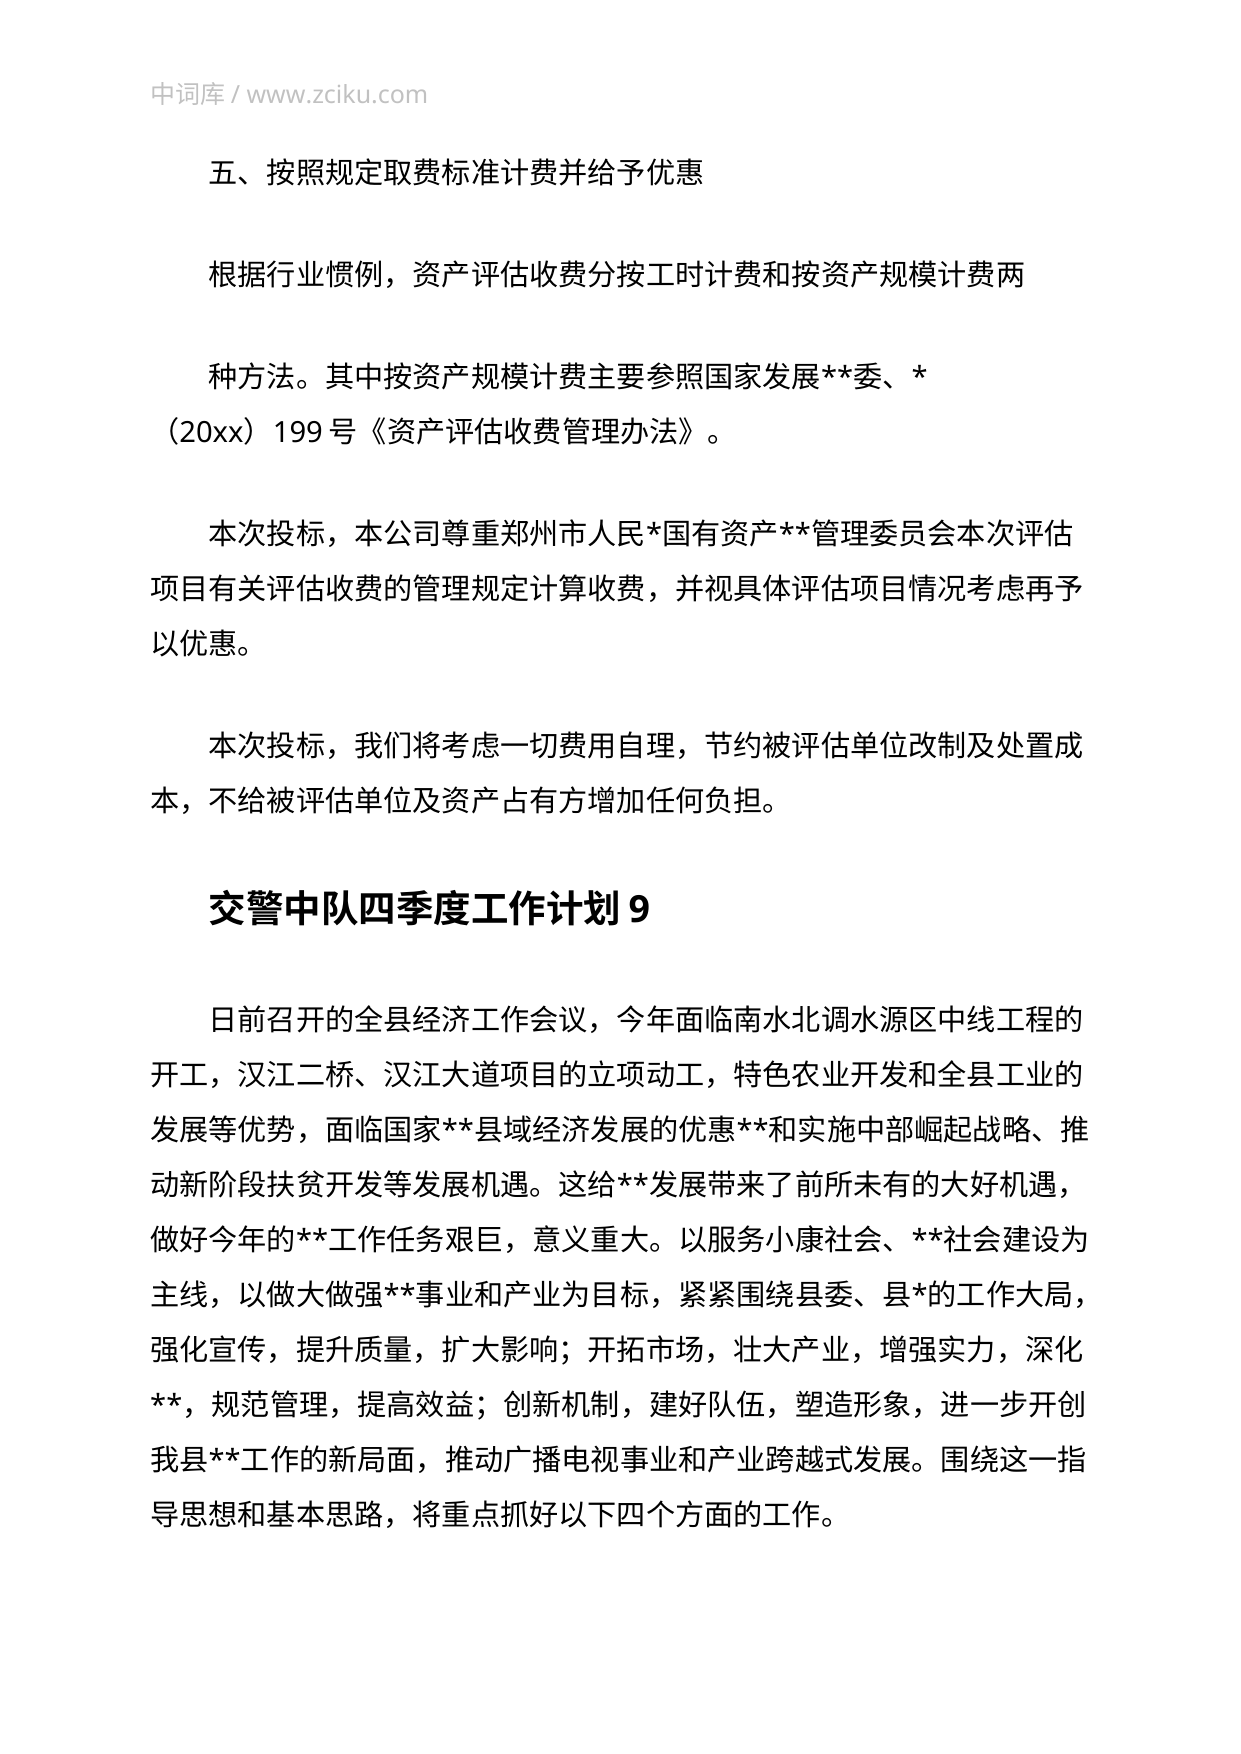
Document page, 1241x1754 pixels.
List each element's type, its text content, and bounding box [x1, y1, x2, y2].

text 五、按照规定取费标准计费并给予优惠 [150, 150, 1090, 192]
text 交警中队四季度工作计划9 [150, 879, 1090, 933]
text 根据行业惯例，资产评估收费分按工时计费和按资产规模计费两 [150, 252, 1090, 294]
text 本次投标，本公司尊重郑州市人民*国有资产**管理委员会本次评估项目有关评估收费的管理规定计算收费，并视具体评估项目情况考虑再予以优惠。 [150, 511, 1090, 663]
text 种方法。其中按资产规模计费主要参照国家发展**委、*（20xx）199号《资产评估收费管理办法》。 [150, 353, 1090, 451]
text 本次投标，我们将考虑一切费用自理，节约被评估单位改制及处置成本，不给被评估单位及资产占有方增加任何负担。 [150, 722, 1090, 819]
text 日前召开的全县经济工作会议，今年面临南水北调水源区中线工程的开工，汉江二桥、汉江大道项目的立项动工，特色农业开发和全县工业的发展等优势，面临国家**县域经济发展的优惠**和实施中部崛起战略、推动新阶段扶贫开发等发展机遇。这给**发展带来了前所未有的大好机遇，做好今年的**工作任务艰巨，意义重大。以服务小康社会、**社会建设为主线，以做大做强**事业和产业为目标，紧紧围绕县委、县*的工作大局，强化宣传，提升质量，扩大影响；开拓市场，壮大产业，增强实力，深化**，规范管理，提高效益；创新机制，建好队伍，塑造形象，进一步开创我县**工作的新局面，推动广播电视事业和产业跨越式发展。围绕这一指导思想和基本思路，将重点抓好以下四个方面的工作。 [150, 996, 1090, 1533]
